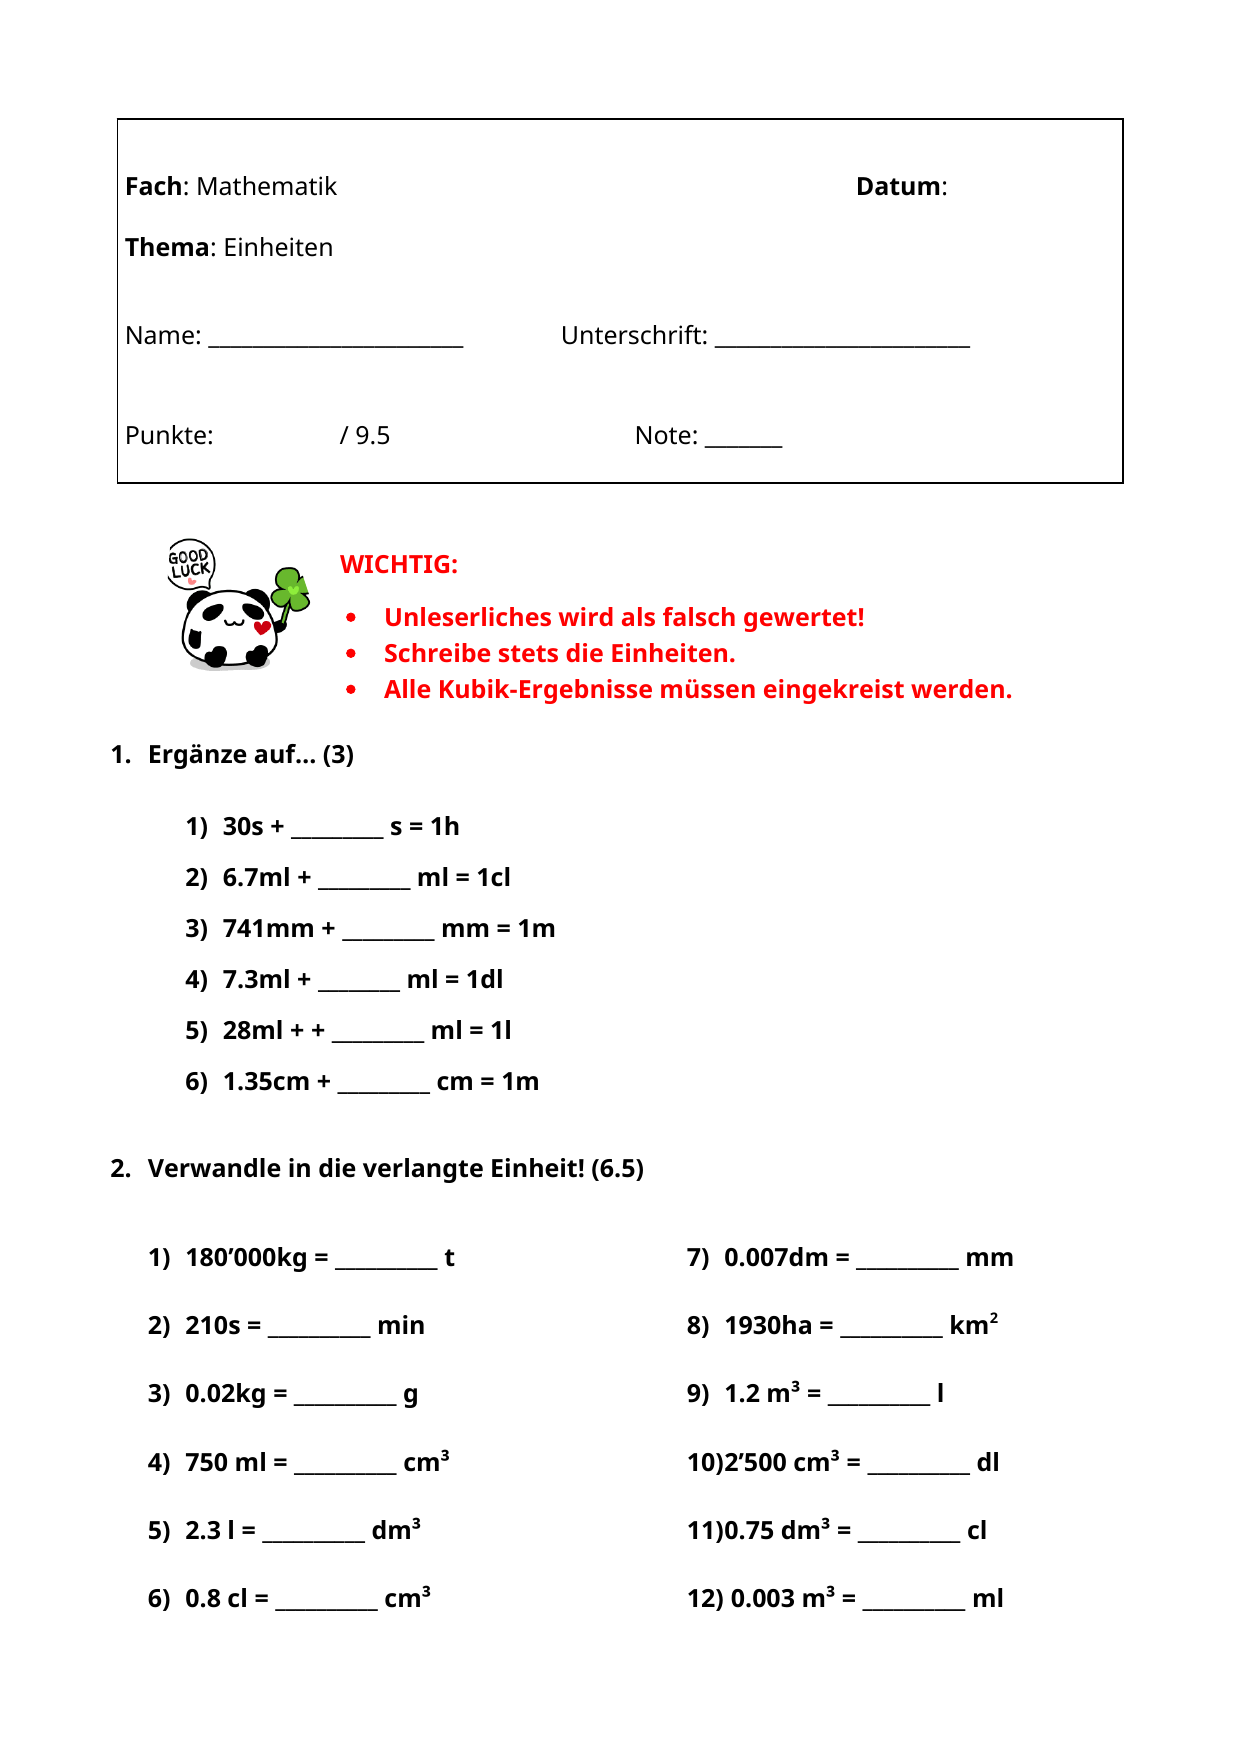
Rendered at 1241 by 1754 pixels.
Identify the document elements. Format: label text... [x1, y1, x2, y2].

list Alle Kubik-Ergebnisse müssen eingekreist werden. [346, 671, 1122, 735]
list Unleserliches wird als falsch gewertet! [346, 599, 1122, 633]
list 2’500 cm³ = __________ dl [687, 1444, 1122, 1478]
list 2.3 l = __________ dm³ [148, 1512, 583, 1546]
list 1.35cm + _________ cm = 1m [185, 1064, 1122, 1098]
text Punkte: / 9.5 Note: _______ [118, 414, 1122, 451]
text WICHTIG: [340, 546, 1122, 581]
list 750 ml = __________ cm³ [148, 1444, 583, 1478]
list 180’000kg = __________ t [148, 1240, 583, 1274]
list 6.7ml + _________ ml = 1cl [185, 860, 1122, 894]
text Fach: Mathematik Datum: [118, 164, 1122, 202]
list 0.02kg = __________ g [148, 1376, 583, 1410]
list 0.75 dm³ = __________ cl [687, 1512, 1122, 1546]
list 0.003 m³ = __________ ml [687, 1580, 1122, 1614]
list 28ml + + _________ ml = 1l [185, 1013, 1122, 1047]
list Ergänze auf… (3) [110, 737, 1122, 771]
text Name: _______________________ Unterschrift: _______________________ [118, 278, 1122, 352]
list Verwandle in die verlangte Einheit! (6.5) [110, 1151, 1122, 1185]
list 0.007dm = __________ mm [687, 1240, 1122, 1274]
picture [160, 535, 314, 673]
list 741mm + _________ mm = 1m [185, 911, 1122, 945]
list 1930ha = __________ km2 [687, 1308, 1122, 1342]
text Thema: Einheiten [118, 226, 1122, 263]
list 30s + _________ s = 1h [185, 809, 1122, 843]
list 210s = __________ min [148, 1308, 583, 1342]
list 1.2 m³ = __________ l [687, 1376, 1122, 1410]
list 0.8 cl = __________ cm³ [148, 1580, 583, 1614]
list 7.3ml + ________ ml = 1dl [185, 962, 1122, 996]
list Schreibe stets die Einheiten. [346, 635, 1122, 669]
